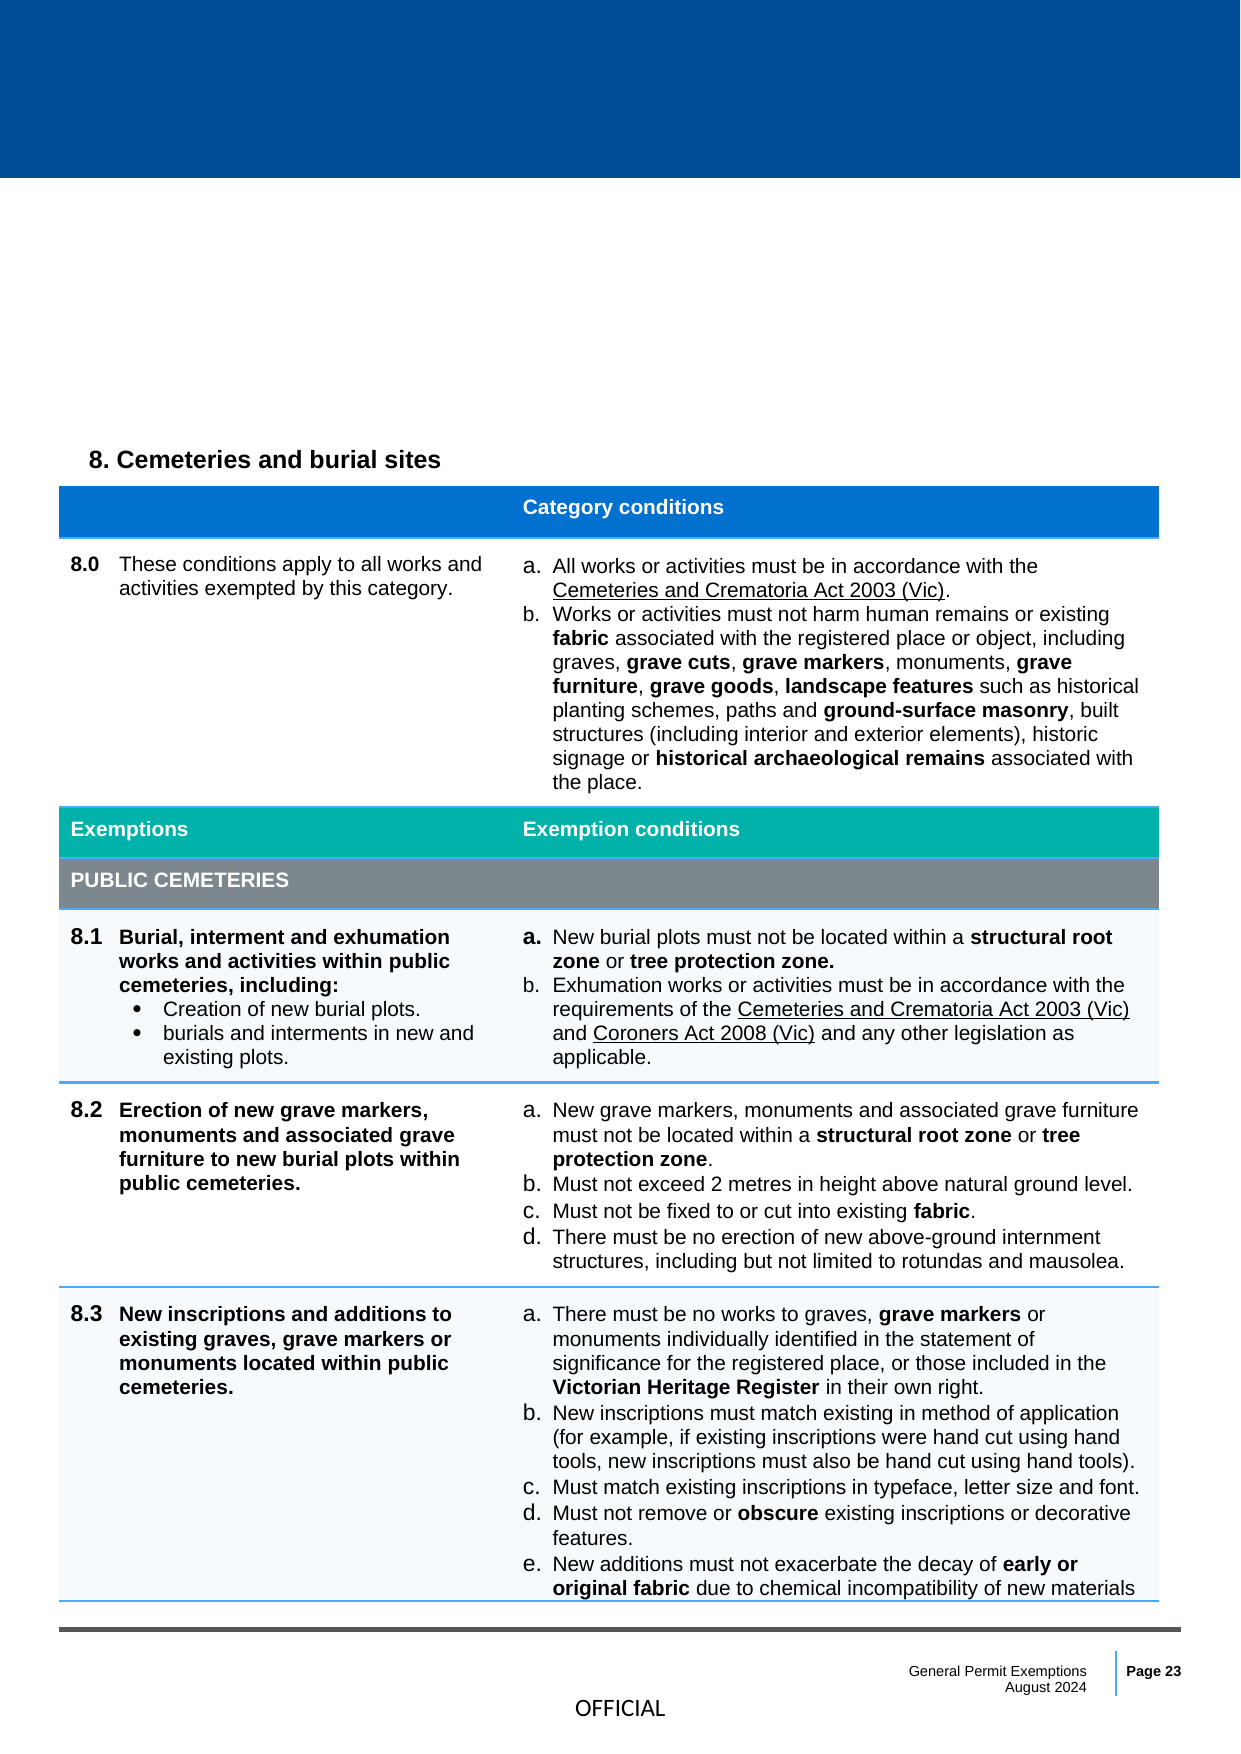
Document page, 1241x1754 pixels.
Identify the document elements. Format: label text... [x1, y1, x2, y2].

table_cell Burial, interment and exhumation works and activities within public cemeteries, including: Creation of new burial plots. burials and interments in new and existing plots. [59, 910, 511, 1081]
table_cell Erection of new grave markers, monuments and associated grave furniture to new burial plots within public cemeteries. [59, 1084, 511, 1286]
table_cell New grave markers, monuments and associated grave furniture must not be located within a structural root zone or tree protection zone. Must not exceed 2 metres in height above natural ground level. Must not be fixed to or cut into existing fabric. There must be no erection of new above-ground internment structures, including but not limited to rotundas and mausolea. [511, 1084, 1159, 1286]
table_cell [59, 1288, 511, 1600]
table_header [59, 486, 511, 537]
table_cell Exemption conditions [511, 808, 1159, 857]
table_cell New burial plots must not be located within a structural root zone or tree protection zone. Exhumation works or activities must be in accordance with the requirements of the Cemeteries and Crematoria Act 2003 (Vic) and Coroners Act 2008 (Vic) and any other legislation as applicable. [511, 910, 1159, 1081]
table_cell All works or activities must be in accordance with the Cemeteries and Crematoria Act 2003 (Vic). Works or activities must not harm human remains or existing fabric associated with the registered place or object, including graves, grave cuts, grave markers, monuments, grave furniture, grave goods, landscape features such as historical planting schemes, paths and ground-surface masonry, built structures (including interior and exterior elements), historic signage or historical archaeological remains associated with the place. [511, 539, 1159, 806]
table_cell These conditions apply to all works and activities exempted by this category. [59, 539, 511, 806]
table_header Category conditions [511, 486, 1159, 537]
subtitle 8. Cemeteries and burial sites [59, 445, 1181, 474]
table_cell Exemptions [59, 808, 511, 857]
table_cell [511, 1288, 1159, 1600]
table_cell PUBLIC CEMETERIES [59, 859, 511, 908]
table_cell [511, 859, 1159, 908]
